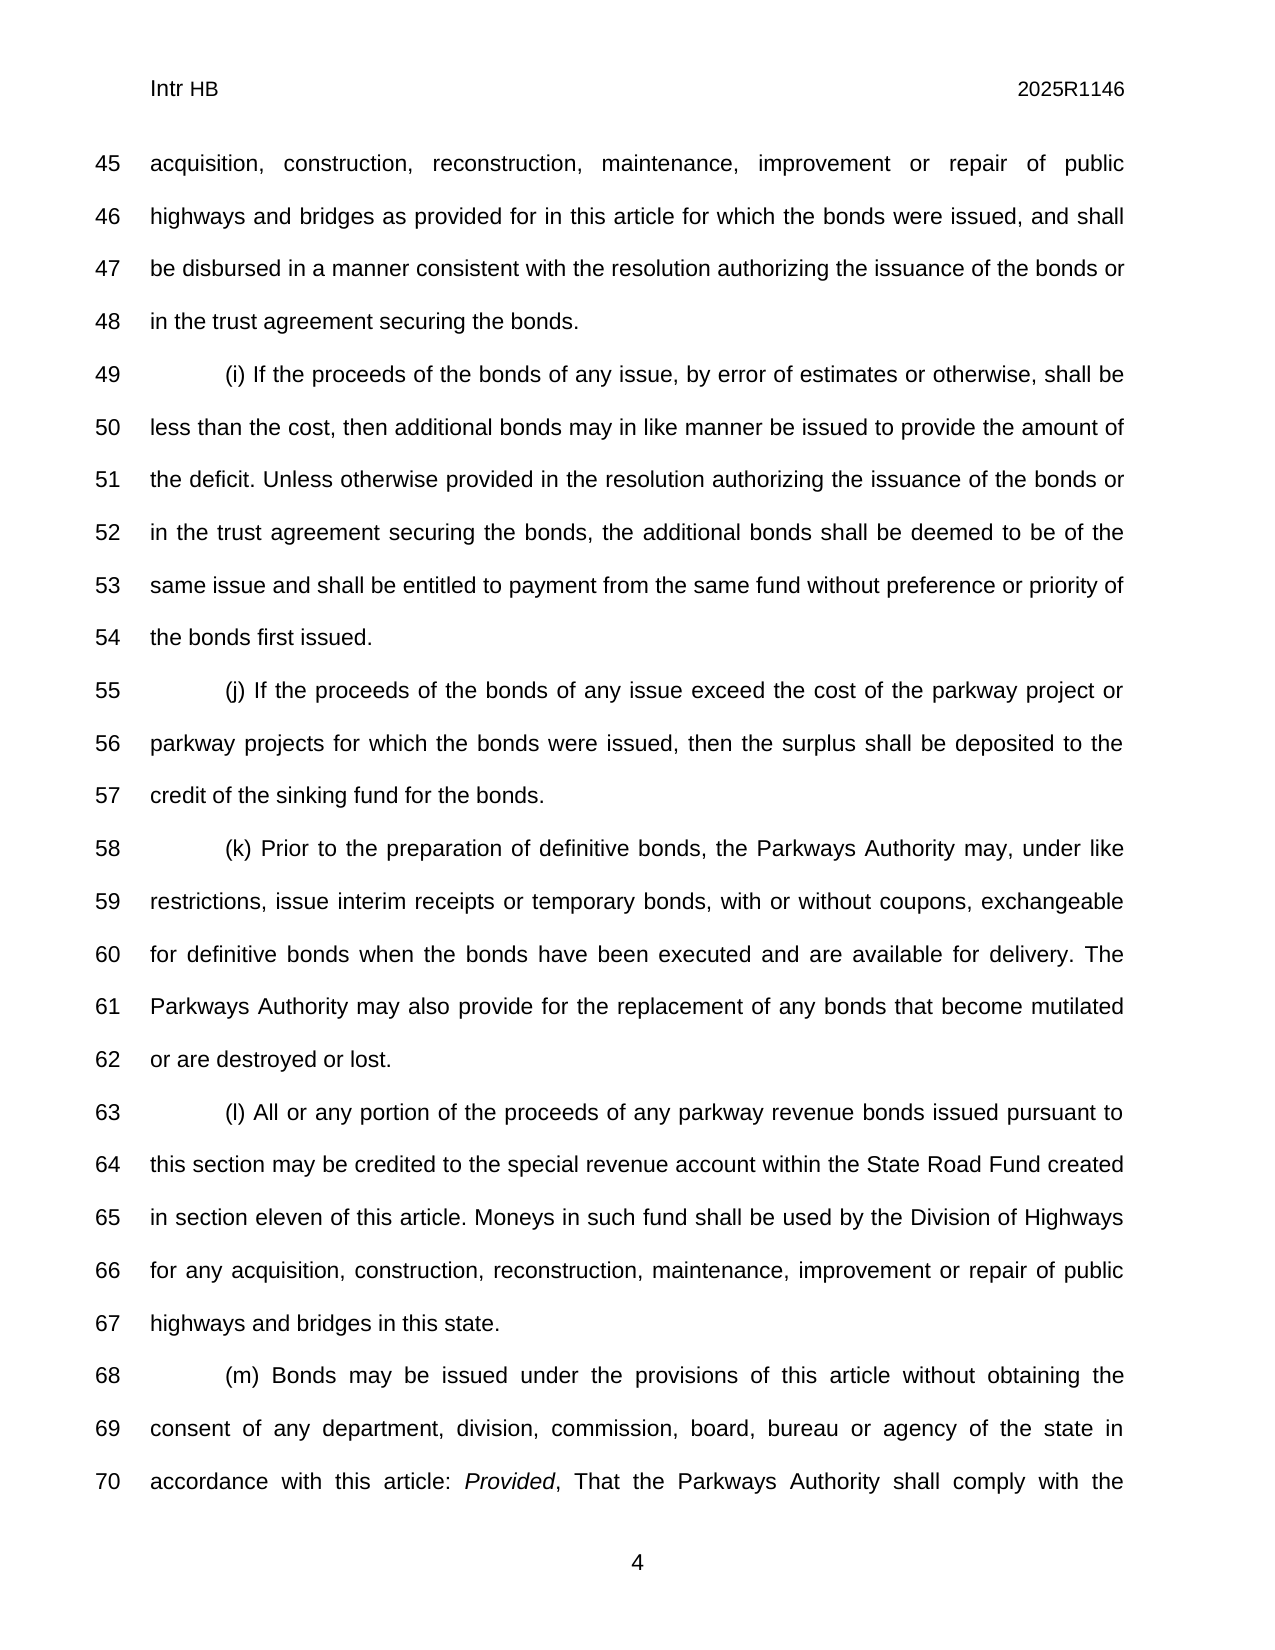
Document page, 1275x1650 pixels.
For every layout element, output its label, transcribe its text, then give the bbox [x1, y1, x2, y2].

text (j) If the proceeds of the bonds of any issue exceed the cost of the parkway project or parkway projects for which the bonds were issued, then the surplus shall be deposited to the credit of the sinking fund for the bonds. [150, 677, 1125, 809]
text (k) Prior to the preparation of definitive bonds, the Parkways Authority may, under like restrictions, issue interim receipts or temporary bonds, with or without coupons, exchangeable for definitive bonds when the bonds have been executed and are available for delivery. The Parkways Authority may also provide for the replacement of any bonds that become mutilated or are destroyed or lost. [150, 835, 1125, 1072]
text (i) If the proceeds of the bonds of any issue, by error of estimates or otherwise, shall be less than the cost, then additional bonds may in like manner be issued to provide the amount of the deficit. Unless otherwise provided in the resolution authorizing the issuance of the bonds or in the trust agreement securing the bonds, the additional bonds shall be deemed to be of the same issue and shall be entitled to payment from the same fund without preference or priority of the bonds first issued. [150, 361, 1125, 651]
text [150, 150, 1125, 334]
text (l) All or any portion of the proceeds of any parkway revenue bonds issued pursuant to this section may be credited to the special revenue account within the State Road Fund created in section eleven of this article. Moneys in such fund shall be used by the Division of Highways for any acquisition, construction, reconstruction, maintenance, improvement or repair of public highways and bridges in this state. [150, 1099, 1125, 1336]
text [150, 1362, 1125, 1494]
